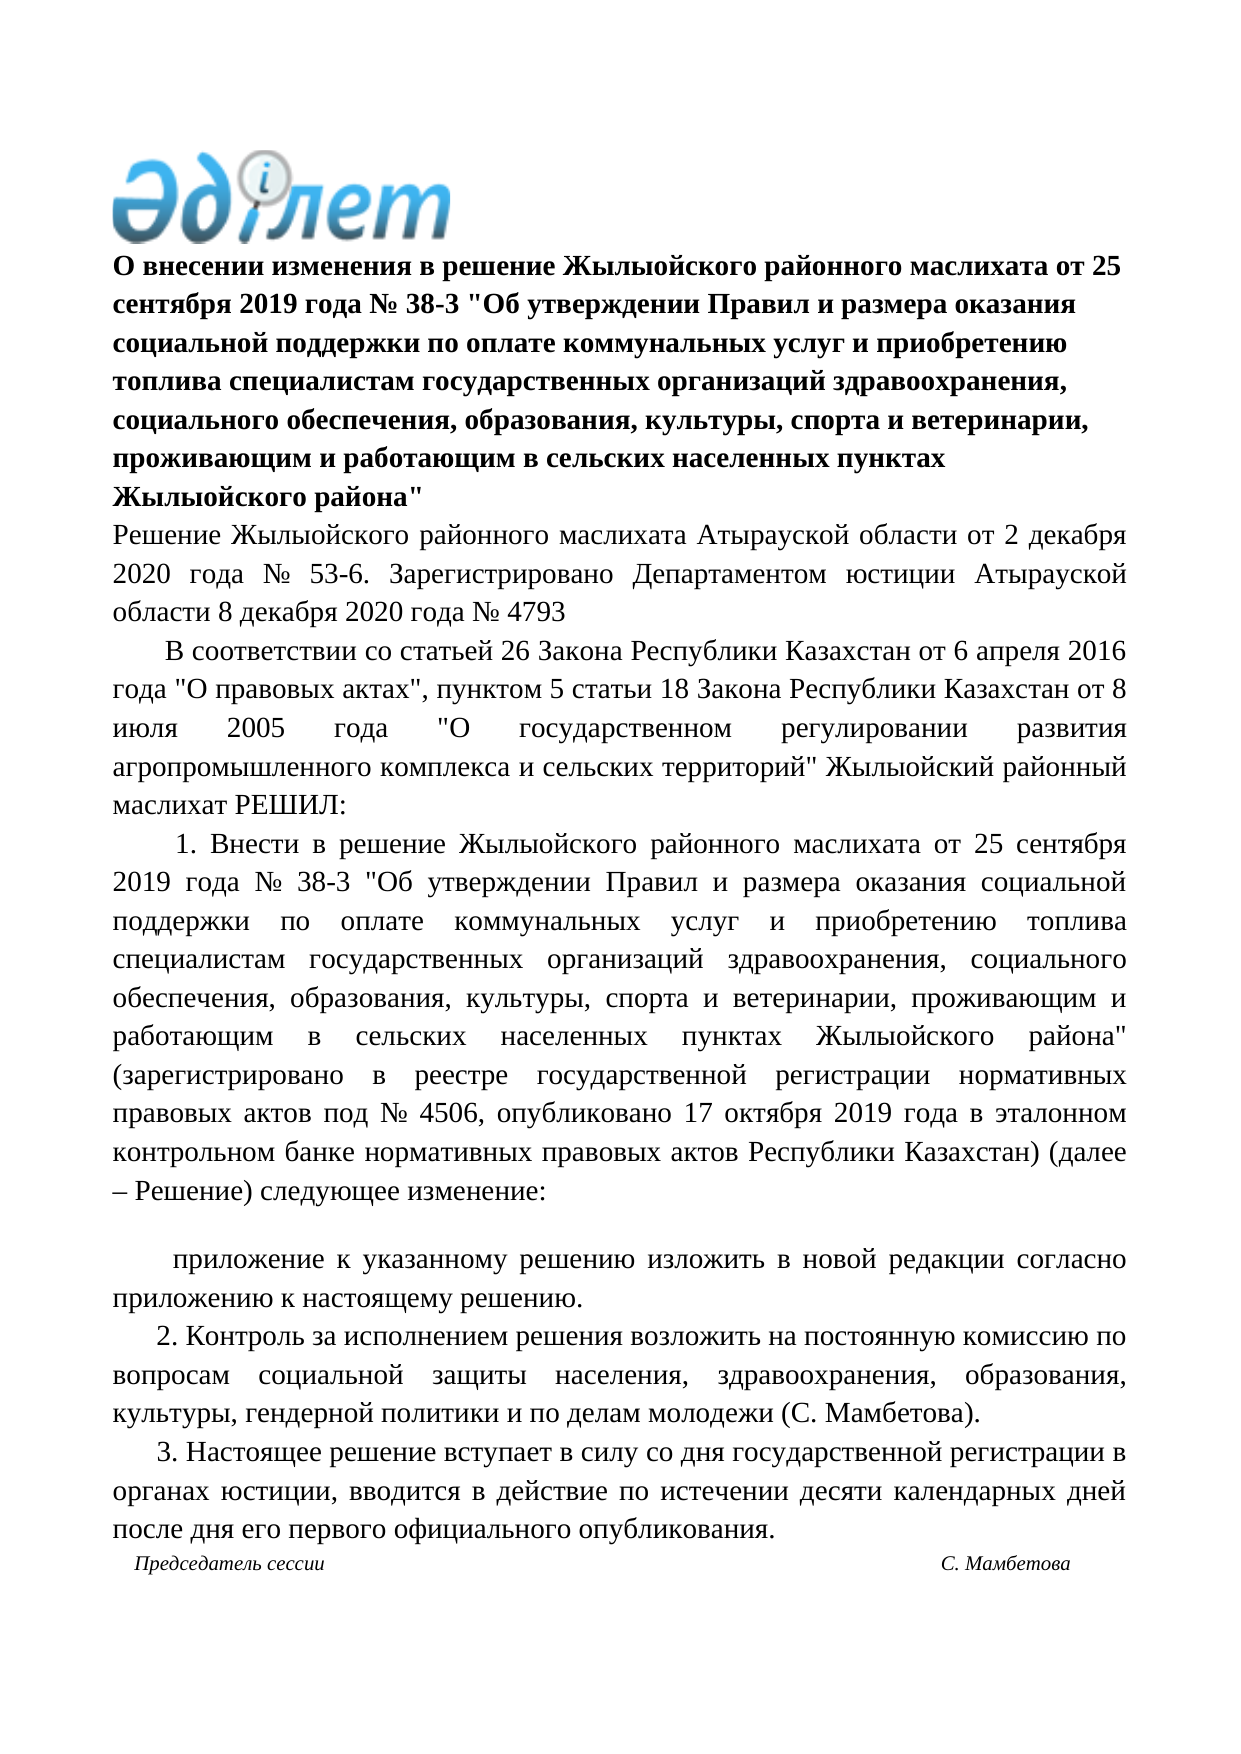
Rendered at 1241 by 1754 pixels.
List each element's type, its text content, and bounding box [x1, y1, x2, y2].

text приложение к указанному решению изложить в новой редакции согласно приложению к настоящему решению. [112, 1241, 1128, 1313]
table_header С. Мамбетова [939, 1550, 1240, 1581]
text 3. Настоящее решение вступает в силу со дня государственной регистрации в органах юстиции, вводится в действие по истечении десяти календарных дней после дня его первого официального опубликования. [112, 1434, 1128, 1545]
text 1. Внести в решение Жылыойского районного маслихата от 25 сентября 2019 года № 38-3 "Об утверждении Правил и размера оказания социальной поддержки по оплате коммунальных услуг и приобретению топлива специалистам государственных организаций здравоохранения, социального обеспечения, образования, культуры, спорта и ветеринарии, проживающим и работающим в сельских населенных пунктах Жылыойского района" (зарегистрировано в реестре государственной регистрации нормативных правовых актов под № 4506, опубликовано 17 октября 2019 года в эталонном контрольном банке нормативных правовых актов Республики Казахстан) (далее – Решение) следующее изменение: [112, 826, 1128, 1206]
picture [112, 150, 451, 244]
text 2. Контроль за исполнением решения возложить на постоянную комиссию по вопросам социальной защиты населения, здравоохранения, образования, культуры, гендерной политики и по делам молодежи (С. Мамбетова). [112, 1318, 1128, 1429]
text Решение Жылыойского районного маслихата Атырауской области от 2 декабря 2020 года № 53-6. Зарегистрировано Департаментом юстиции Атырауской области 8 декабря 2020 года № 4793 [112, 517, 1128, 628]
text В соответствии со статьей 26 Закона Республики Казахстан от 6 апреля 2016 года "О правовых актах", пунктом 5 статьи 18 Закона Республики Казахстан от 8 июля 2005 года "О государственном регулировании развития агропромышленного комплекса и сельских территорий" Жылыойский районный маслихат РЕШИЛ: [112, 633, 1128, 821]
table_header Председатель сессии [101, 1550, 939, 1581]
text О внесении изменения в решение Жылыойского районного маслихата от 25 сентября 2019 года № 38-3 "Об утверждении Правил и размера оказания социальной поддержки по оплате коммунальных услуг и приобретению топлива специалистам государственных организаций здравоохранения, социального обеспечения, образования, культуры, спорта и ветеринарии, проживающим и работающим в сельских населенных пунктах Жылыойского района" [112, 248, 1128, 512]
